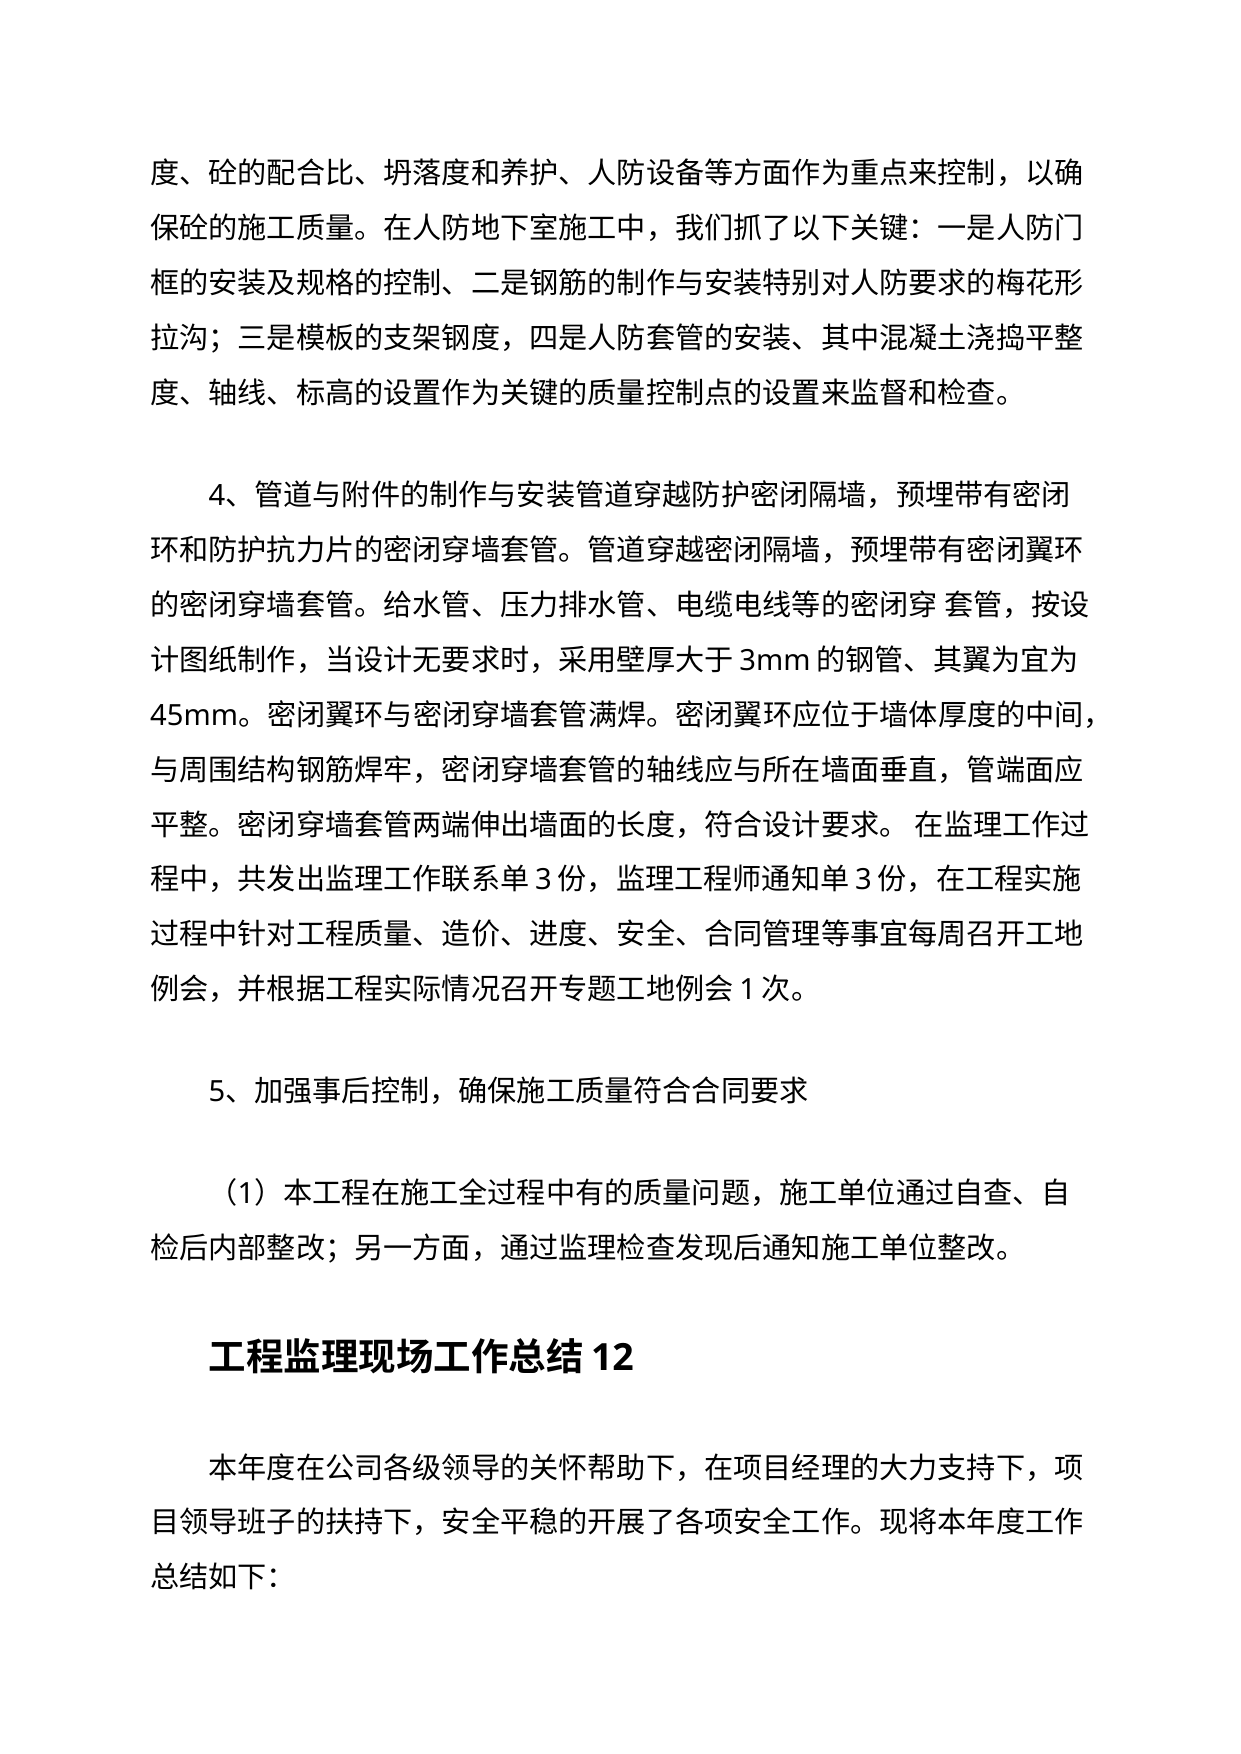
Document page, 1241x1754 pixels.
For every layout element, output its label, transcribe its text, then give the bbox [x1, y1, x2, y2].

text （1）本工程在施工全过程中有的质量问题，施工单位通过自查、自检后内部整改；另一方面，通过监理检查发现后通知施工单位整改。 [150, 1170, 1090, 1267]
text 本年度在公司各级领导的关怀帮助下，在项目经理的大力支持下，项目领导班子的扶持下，安全平稳的开展了各项安全工作。现将本年度工作总结如下： [150, 1444, 1090, 1596]
text 5、加强事后控制，确保施工质量符合合同要求 [150, 1068, 1090, 1110]
text 工程监理现场工作总结12 [150, 1327, 1090, 1381]
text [150, 150, 1090, 412]
text 4、管道与附件的制作与安装管道穿越防护密闭隔墙，预埋带有密闭 环和防护抗力片的密闭穿墙套管。管道穿越密闭隔墙，预埋带有密闭翼环的密闭穿墙套管。给水管、压力排水管、电缆电线等的密闭穿 套管，按设计图纸制作，当设计无要求时，采用壁厚大于3mm的钢管、其翼为宜为45mm。密闭翼环与密闭穿墙套管满焊。密闭翼环应位于墙体厚度的中间，与周围结构钢筋焊牢，密闭穿墙套管的轴线应与所在墙面垂直，管端面应平整。密闭穿墙套管两端伸出墙面的长度，符合设计要求。 在监理工作过程中，共发出监理工作联系单3份，监理工程师通知单3份，在工程实施过程中针对工程质量、造价、进度、安全、合同管理等事宜每周召开工地例会，并根据工程实际情况召开专题工地例会1次。 [150, 471, 1090, 1008]
